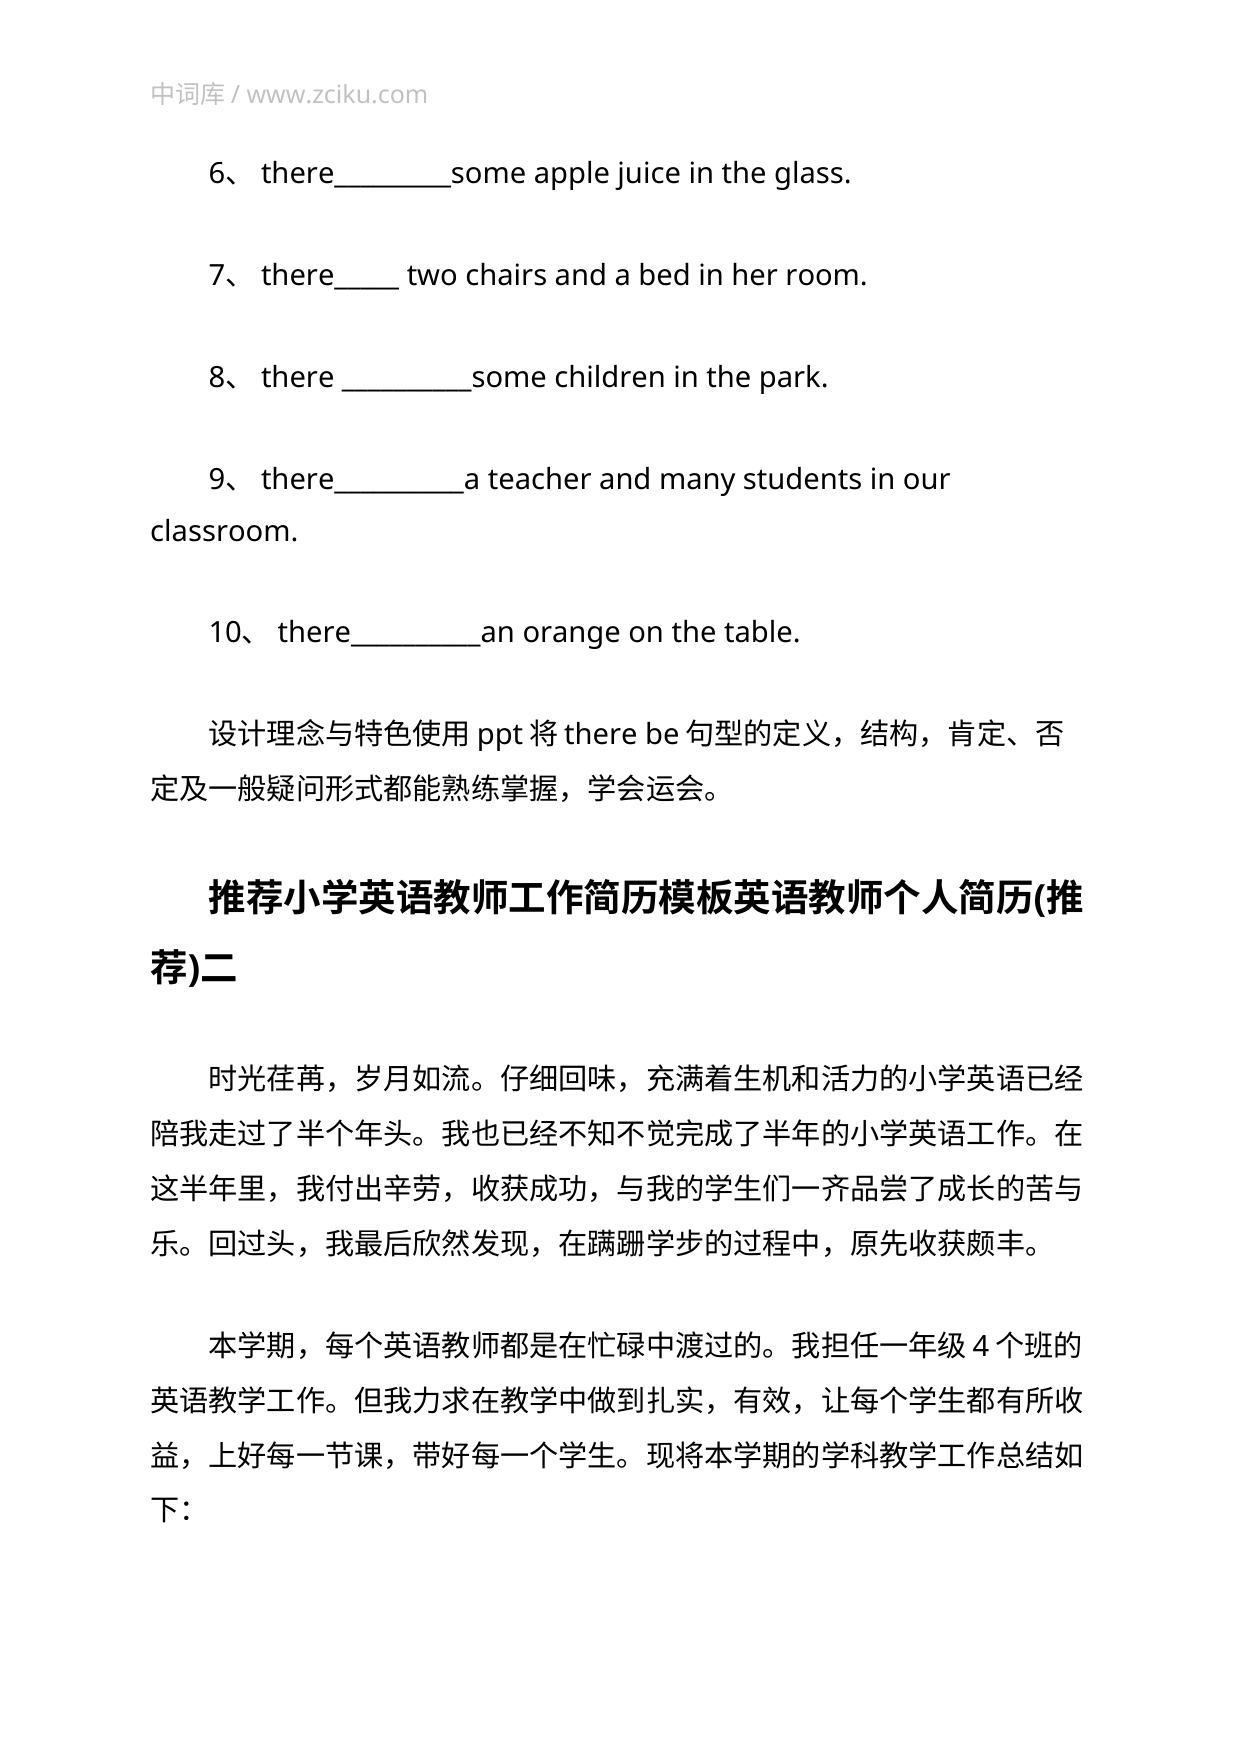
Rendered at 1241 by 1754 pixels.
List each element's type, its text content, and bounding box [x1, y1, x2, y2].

text 6、 there_________some apple juice in the glass. [150, 150, 1090, 192]
text 8、 there __________some children in the park. [150, 354, 1090, 396]
text 推荐小学英语教师工作简历模板英语教师个人简历(推荐)二 [150, 867, 1090, 993]
text 设计理念与特色使用ppt将there be句型的定义，结构，肯定、否定及一般疑问形式都能熟练掌握，学会运会。 [150, 711, 1090, 808]
text 时光荏苒，岁月如流。仔细回味，充满着生机和活力的小学英语已经陪我走过了半个年头。我也已经不知不觉完成了半年的小学英语工作。在这半年里，我付出辛劳，收获成功，与我的学生们一齐品尝了成长的苦与乐。回过头，我最后欣然发现，在蹒跚学步的过程中，原先收获颇丰。 [150, 1056, 1090, 1263]
text 10、 there__________an orange on the table. [150, 609, 1090, 651]
text 7、 there_____ two chairs and a bed in her room. [150, 252, 1090, 294]
text 9、 there__________a teacher and many students in our classroom. [150, 456, 1090, 550]
text 本学期，每个英语教师都是在忙碌中渡过的。我担任一年级4个班的英语教学工作。但我力求在教学中做到扎实，有效，让每个学生都有所收益，上好每一节课，带好每一个学生。现将本学期的学科教学工作总结如下： [150, 1322, 1090, 1529]
